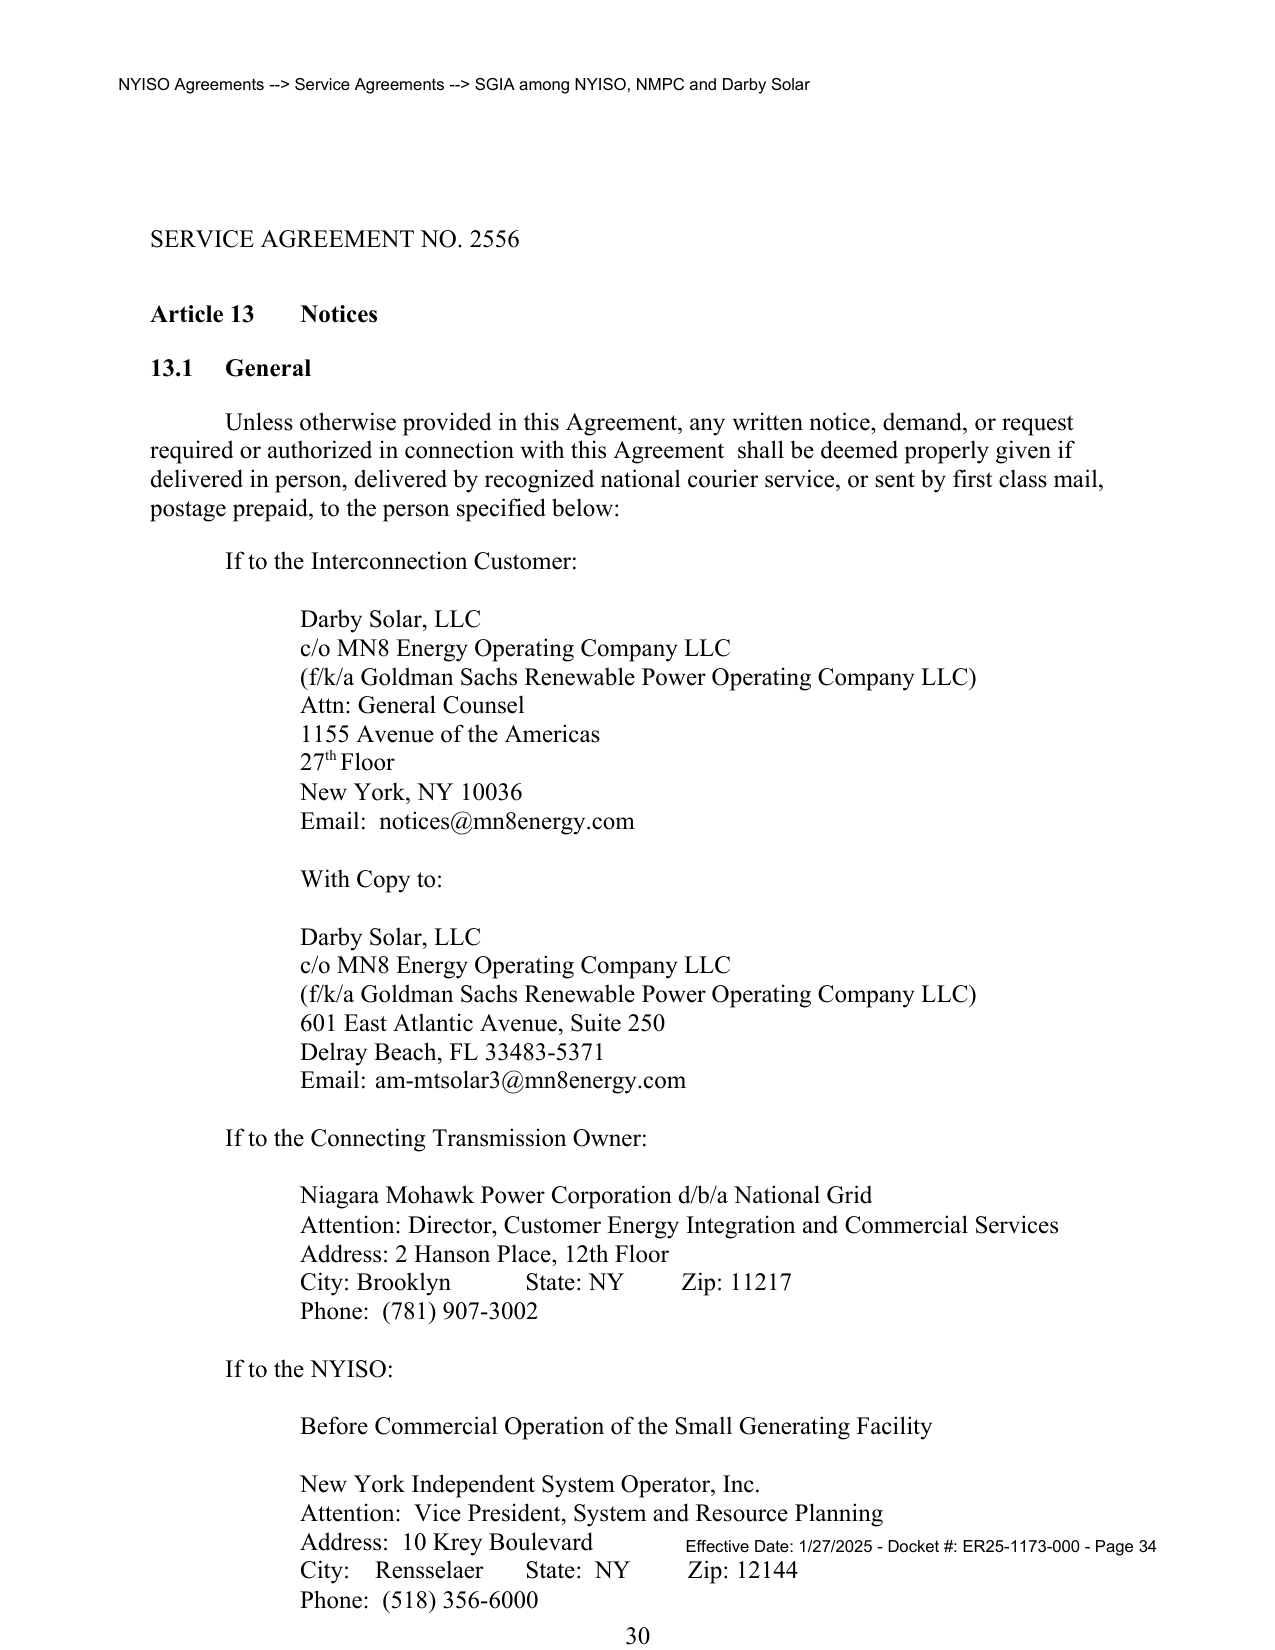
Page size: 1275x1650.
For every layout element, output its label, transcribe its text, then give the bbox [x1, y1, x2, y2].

list Phone: (781) 907-3002 [300, 1298, 563, 1325]
list c/o MN8 Energy Operating Company LLC [300, 951, 1002, 979]
list City: Brooklyn [300, 1268, 476, 1296]
list 27th Floor [300, 748, 1002, 776]
list State: NY [525, 1268, 649, 1296]
list c/o MN8 Energy Operating Company LLC [300, 634, 1002, 662]
list Before Commercial Operation of the Small Generating Facility [300, 1412, 957, 1440]
list Attention: Vice President, System and Resource Planning [300, 1499, 908, 1527]
list (f/k/a Goldman Sachs Renewable Power Operating Company LLC) [300, 980, 1002, 1008]
list Phone: (518) 356-6000 [300, 1586, 563, 1614]
list With Copy to: [300, 865, 468, 893]
list Niagara Mohawk Power Corporation d/b/a National Grid [300, 1182, 1083, 1209]
list If to the Connecting Transmission Owner: [225, 1124, 673, 1152]
list 13.1 General [150, 354, 1129, 382]
list SERVICE AGREEMENT NO. 2556 [150, 225, 1129, 253]
list Email: am-mtsolar3@mn8energy.com [300, 1067, 711, 1094]
list Darby Solar, LLC [300, 605, 506, 633]
list If to the NYISO: [225, 1355, 418, 1383]
list State: NY [525, 1557, 656, 1584]
list required or authorized in connection with this Agreement shall be deemed properly given if [150, 437, 1129, 464]
list 601 East Atlantic Avenue, Suite 250 [300, 1009, 1002, 1037]
list Darby Solar, LLC [300, 923, 506, 951]
list 30 [625, 1622, 675, 1650]
list 1155 Avenue of the Americas [300, 721, 1002, 748]
list New York Independent System Operator, Inc. [300, 1470, 908, 1498]
list Article 13 Notices [150, 300, 1129, 328]
list Address: 10 Krey Boulevard [300, 1528, 908, 1556]
list Attn: General Counsel [300, 692, 1002, 719]
list (f/k/a Goldman Sachs Renewable Power Operating Company LLC) [300, 663, 1002, 691]
list delivered in person, delivered by recognized national courier service, or sent by first class mail, [150, 465, 1129, 493]
list Delray Beach, FL 33483-5371 [300, 1038, 1002, 1066]
list New York, NY 10036 [300, 778, 659, 806]
list Address: 2 Hanson Place, 12th Floor [300, 1240, 1083, 1268]
list If to the Interconnection Customer: [225, 547, 603, 575]
list Attention: Director, Customer Energy Integration and Commercial Services [300, 1211, 1083, 1239]
list City: Rensselaer [300, 1557, 508, 1584]
list Unless otherwise provided in this Agreement, any written notice, demand, or request [225, 408, 1129, 436]
list Email: notices@mn8energy.com [300, 807, 659, 835]
list Zip: 12144 [688, 1557, 823, 1584]
list postage prepaid, to the person specified below: [150, 494, 1129, 522]
list Zip: 11217 [681, 1268, 817, 1296]
